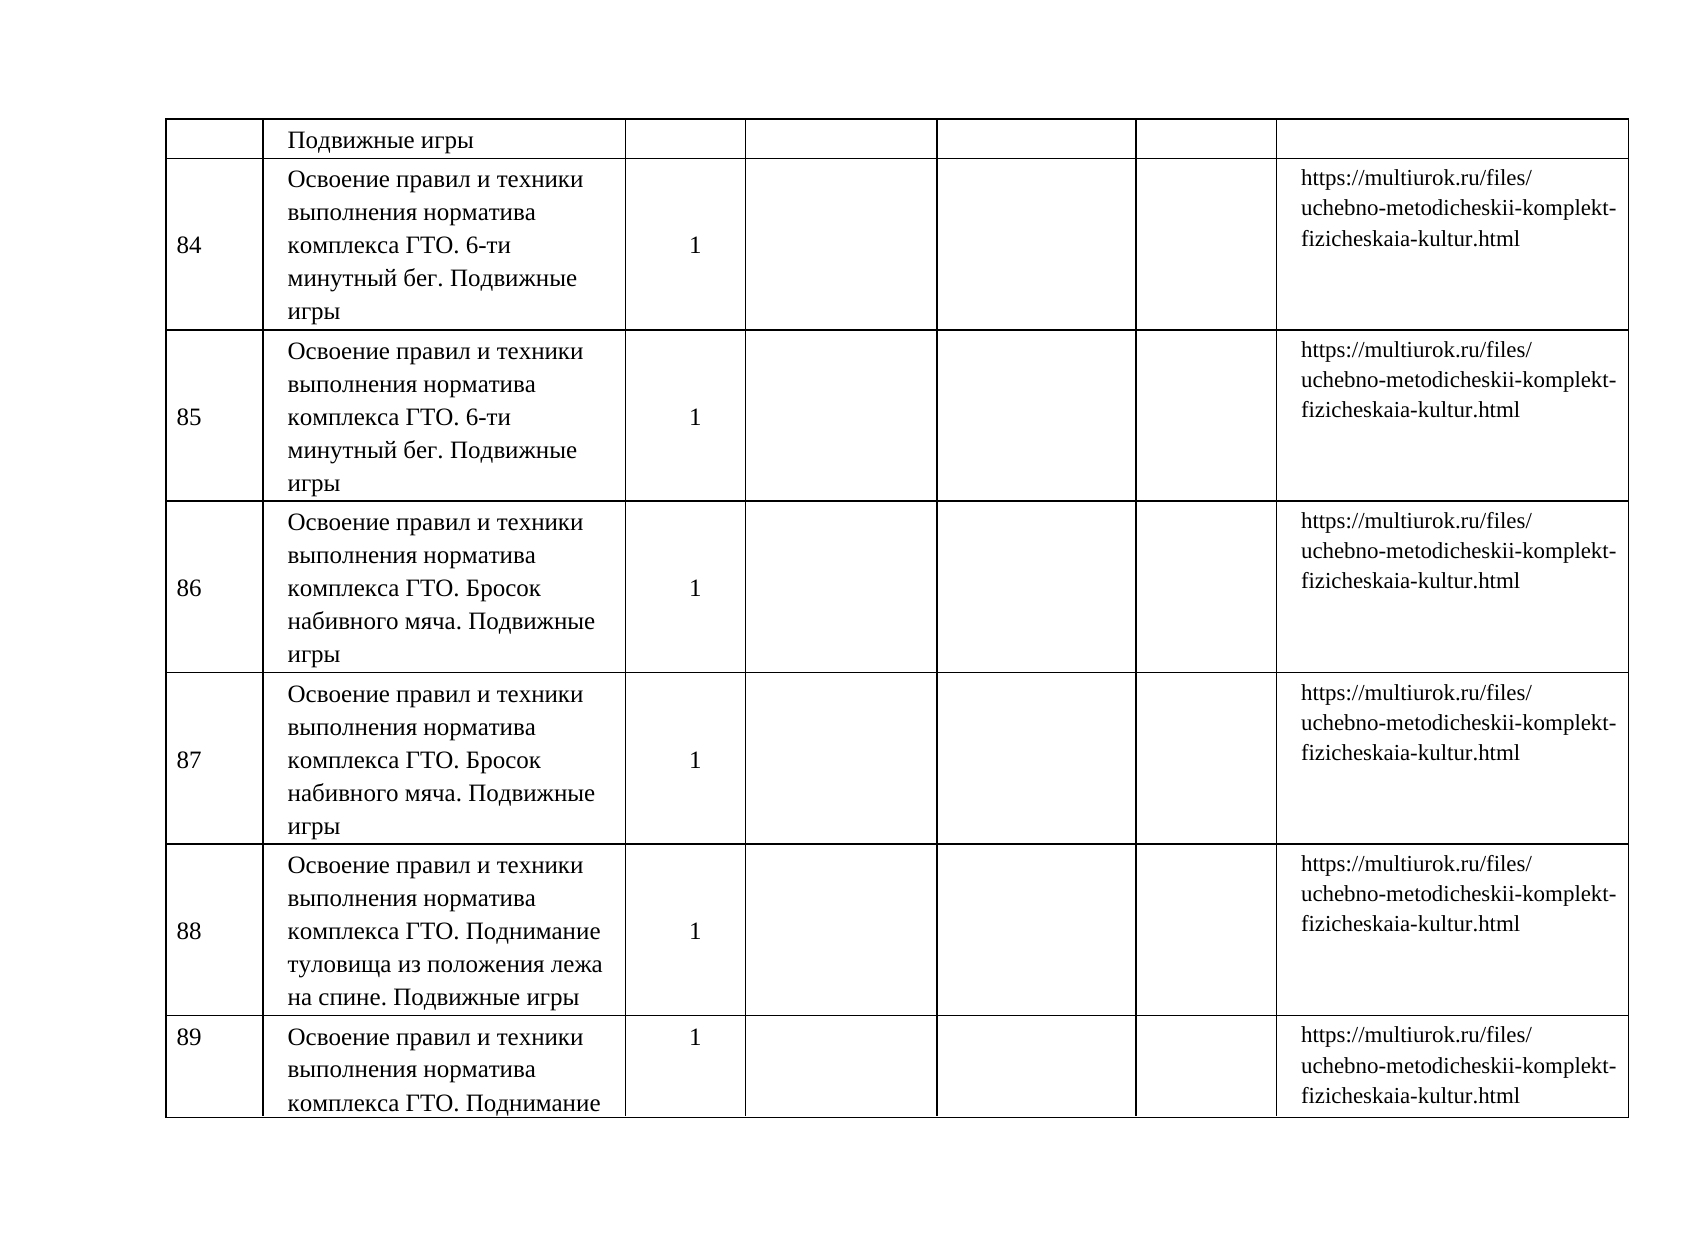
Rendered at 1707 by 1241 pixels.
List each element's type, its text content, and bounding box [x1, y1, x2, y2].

table_cell https://multiurok.ru/files/uchebno-metodicheskii-komplekt-fizicheskaia-kultur.html [1277, 331, 1628, 500]
table_cell https://multiurok.ru/files/uchebno-metodicheskii-komplekt-fizicheskaia-kultur.html [1277, 502, 1628, 672]
table_cell [1137, 159, 1276, 329]
table_cell 87 [167, 673, 262, 843]
table_cell 1 [626, 1016, 745, 1116]
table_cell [264, 1016, 625, 1116]
table_cell [1137, 120, 1276, 157]
table_cell [746, 120, 936, 157]
table_cell 86 [167, 502, 262, 672]
table_cell [938, 845, 1135, 1015]
table_cell [1137, 331, 1276, 500]
table_cell 1 [626, 845, 745, 1015]
table_cell [1137, 502, 1276, 672]
table_cell [938, 1016, 1135, 1116]
table_cell Освоение правил и техники выполнения норматива комплекса ГТО. Бросок набивного мяча. Подвижные игры [264, 673, 625, 843]
table_cell 85 [167, 331, 262, 500]
table_cell 1 [626, 331, 745, 500]
table_cell Освоение правил и техники выполнения норматива комплекса ГТО. 6-ти минутный бег. Подвижные игры [264, 331, 625, 500]
table_cell https://multiurok.ru/files/uchebno-metodicheskii-komplekt-fizicheskaia-kultur.html [1277, 673, 1628, 843]
table_cell [746, 845, 936, 1015]
table_cell 1 [626, 120, 745, 157]
table_cell 89 [167, 1016, 262, 1116]
table_cell Освоение правил и техники выполнения норматива комплекса ГТО. Поднимание туловища из положения лежа на спине. Подвижные игры [264, 845, 625, 1015]
table_cell 1 [626, 159, 745, 329]
table_cell [746, 502, 936, 672]
table_cell [746, 159, 936, 329]
table_cell https://multiurok.ru/files/uchebno-metodicheskii-komplekt-fizicheskaia-kultur.html [1277, 159, 1628, 329]
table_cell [1277, 120, 1628, 157]
table_cell 1 [626, 502, 745, 672]
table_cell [1277, 1016, 1628, 1116]
table_cell https://multiurok.ru/files/uchebno-metodicheskii-komplekt-fizicheskaia-kultur.html [1277, 845, 1628, 1015]
table_cell Освоение правил и техники выполнения норматива комплекса ГТО. Бросок набивного мяча. Подвижные игры [264, 502, 625, 672]
table_cell [938, 331, 1135, 500]
table_cell [938, 159, 1135, 329]
table_cell [1137, 673, 1276, 843]
table_cell [746, 673, 936, 843]
table_cell [938, 120, 1135, 157]
table_cell 1 [626, 673, 745, 843]
table_cell [1137, 1016, 1276, 1116]
table_cell [938, 673, 1135, 843]
table_cell Освоение правил и техники выполнения норматива комплекса ГТО. 6-ти минутный бег. Подвижные игры [264, 159, 625, 329]
table_cell [746, 1016, 936, 1116]
table_cell 83 [167, 120, 262, 157]
table_cell [1137, 845, 1276, 1015]
table_cell [938, 502, 1135, 672]
table_cell 84 [167, 159, 262, 329]
table_cell 88 [167, 845, 262, 1015]
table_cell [264, 120, 625, 157]
table_cell [746, 331, 936, 500]
